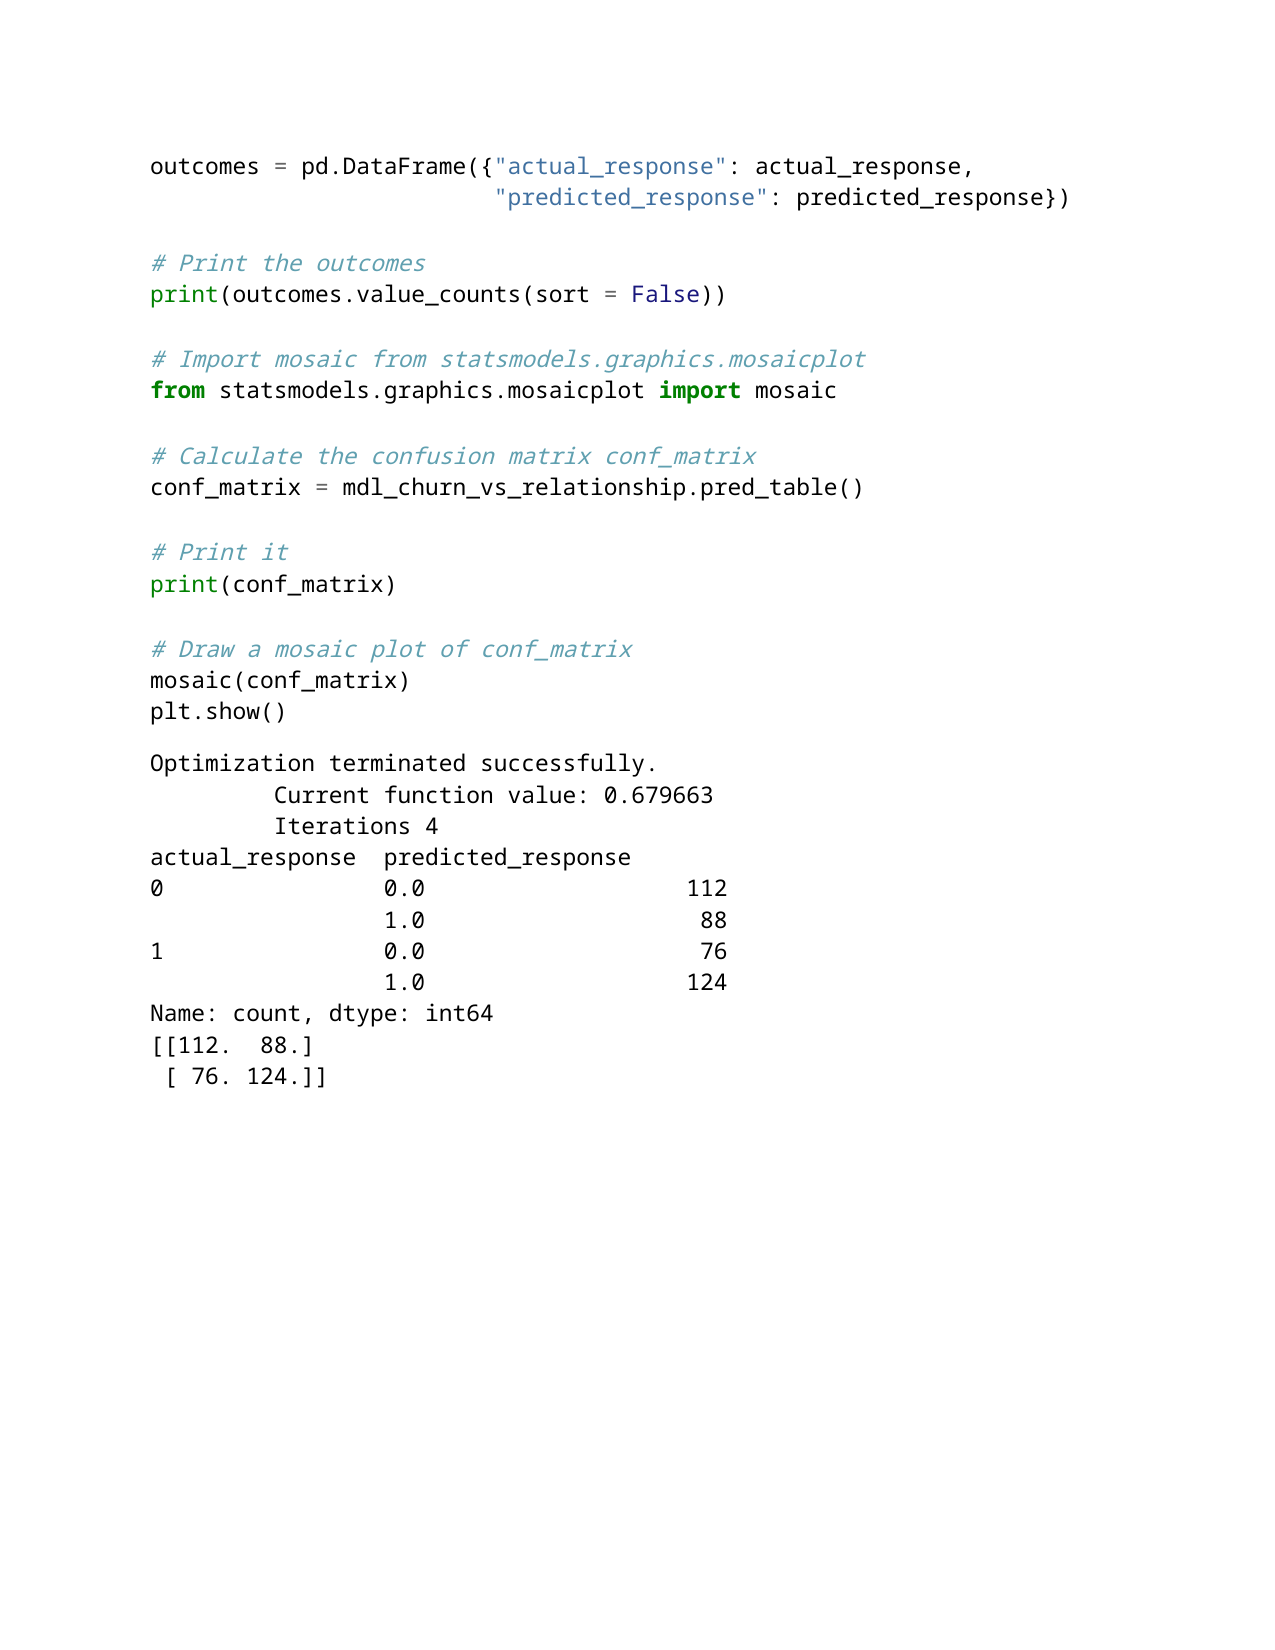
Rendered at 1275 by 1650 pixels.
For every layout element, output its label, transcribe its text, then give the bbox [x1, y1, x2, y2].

text Optimization terminated successfully. Current function value: 0.679663 Iterations 4 actual_response predicted_response 0 0.0 112 1.0 88 1 0.0 76 1.0 124 Name: count, dtype: int64 [[112. 88.] [ 76. 124.]] [150, 747, 1125, 1091]
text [150, 150, 1125, 727]
